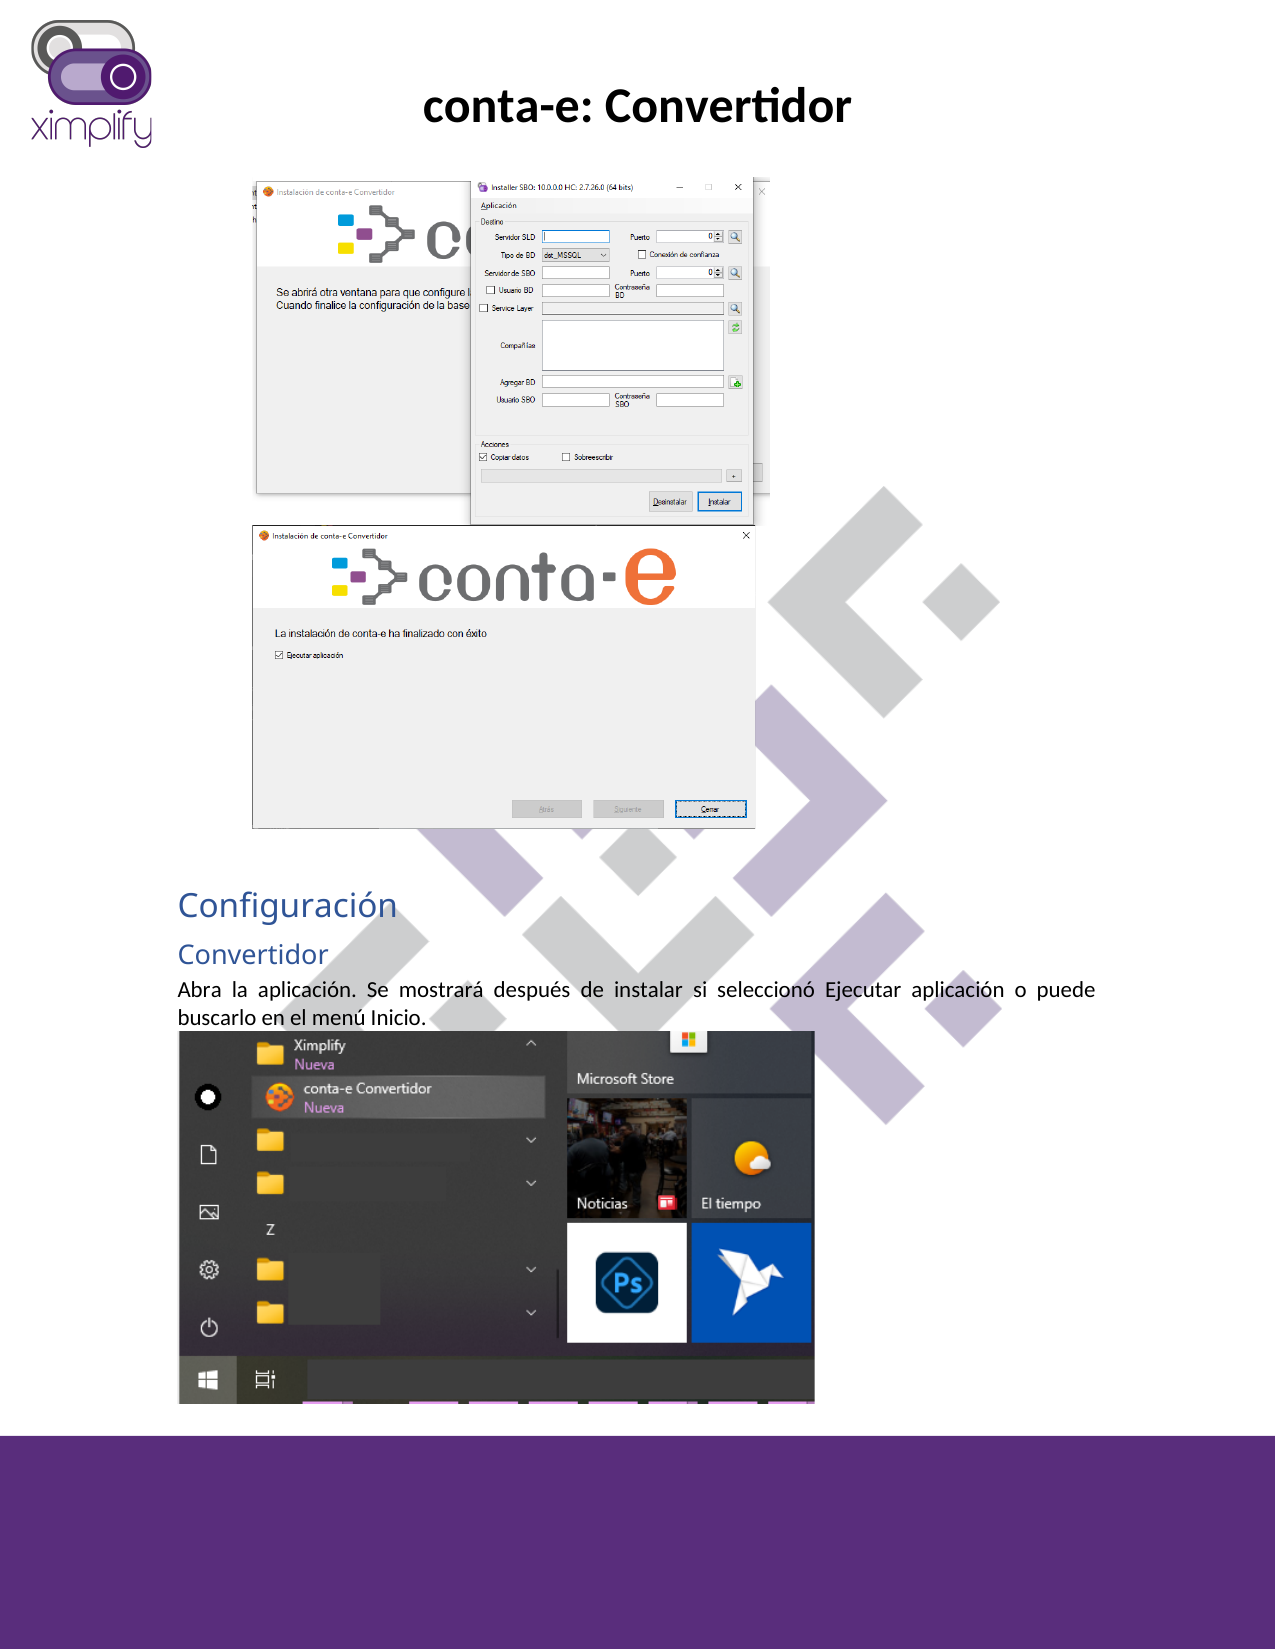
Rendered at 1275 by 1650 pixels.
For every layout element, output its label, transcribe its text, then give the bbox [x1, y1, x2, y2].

picture [252, 177, 1002, 882]
picture [31, 20, 152, 148]
subtitle Configuración [177, 882, 1098, 927]
picture [177, 1031, 1002, 1404]
picture [273, 927, 1002, 935]
text Abra la aplicación. Se mostrará después de instalar si seleccionó Ejecutar aplicación o puede buscarlo en el menú Inicio. [177, 975, 1098, 1031]
subtitle Convertidor [177, 935, 1098, 972]
